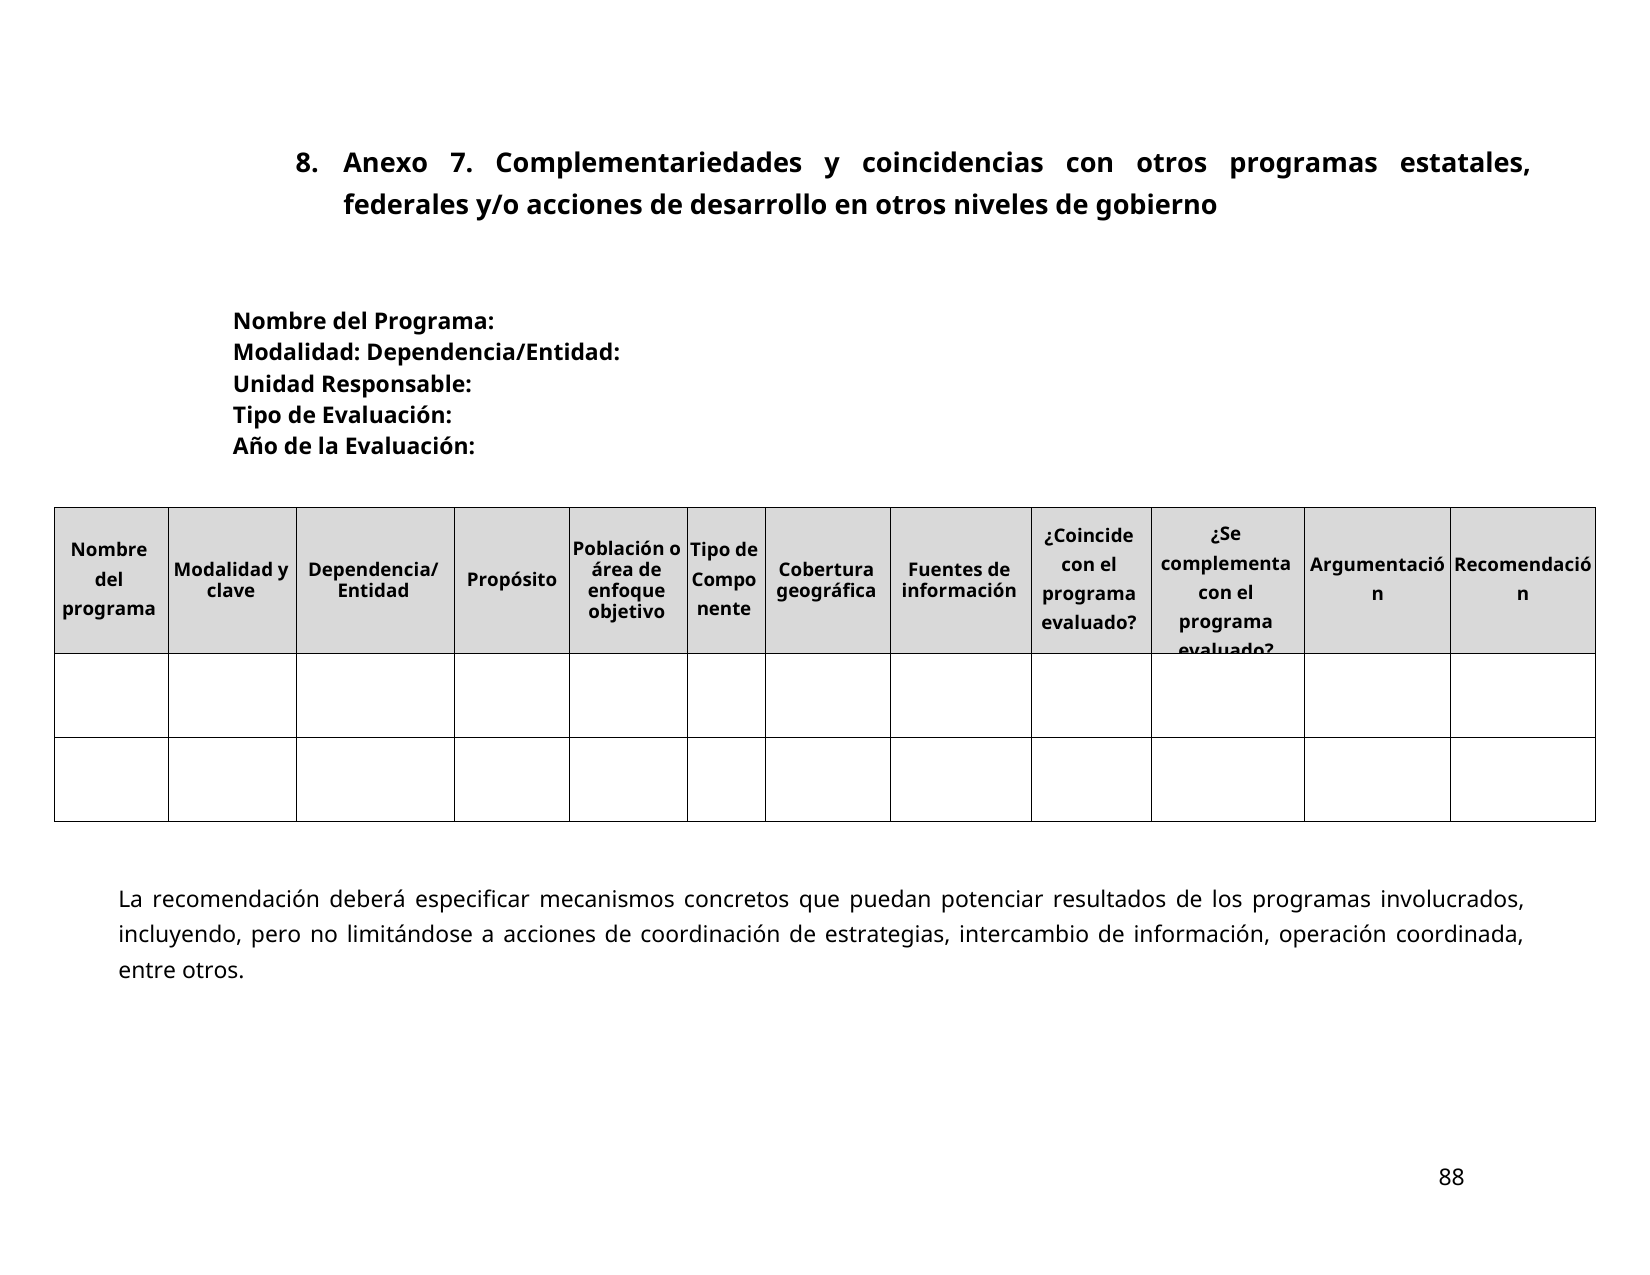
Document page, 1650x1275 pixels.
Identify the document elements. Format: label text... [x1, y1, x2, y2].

text Modalidad: Dependencia/Entidad: [233, 336, 741, 367]
text La recomendación deberá especificar mecanismos concretos que puedan potenciar resultados de los programas involucrados, incluyendo, pero no limitándose a acciones de coordinación de estrategias, intercambio de información, operación coordinada, entre otros. [118, 882, 1527, 986]
table_cell [1032, 738, 1151, 821]
table_header Recomendación [1451, 508, 1595, 653]
table_header Nombre del programa [55, 508, 168, 653]
table_header Dependencia/ Entidad [297, 508, 454, 653]
table_header Modalidad y clave [169, 508, 296, 653]
subtitle Anexo 7. Complementariedades y coincidencias con otros programas estatales, federales y/o acciones de desarrollo en otros niveles de gobierno [295, 143, 1532, 222]
table_cell [688, 738, 765, 821]
table_cell [55, 738, 168, 821]
table_header ¿Coincide con el programa evaluado? [1032, 508, 1151, 653]
table_cell [766, 738, 890, 821]
table_cell [570, 654, 687, 737]
table_cell [766, 654, 890, 737]
table_cell [688, 654, 765, 737]
table_cell [55, 654, 168, 737]
table_header Fuentes de información [891, 508, 1031, 653]
table_header Cobertura geográfica [766, 508, 890, 653]
table_cell [1305, 654, 1450, 737]
table_cell [169, 738, 296, 821]
table_cell [297, 654, 454, 737]
table_cell [455, 654, 569, 737]
table_cell [1152, 654, 1304, 737]
table_header ¿Se complementa con el programa evaluado? [1152, 508, 1304, 653]
table_cell [297, 738, 454, 821]
table_header Argumentación [1305, 508, 1450, 653]
table_cell [169, 654, 296, 737]
table_header Tipo de Componente [688, 508, 765, 653]
table_cell [570, 738, 687, 821]
table_cell [891, 654, 1031, 737]
table_cell [1305, 738, 1450, 821]
table_header Población o área de enfoque objetivo [570, 508, 687, 653]
text Unidad Responsable: [233, 367, 741, 399]
text Nombre del Programa: [233, 305, 741, 336]
table_cell [1032, 654, 1151, 737]
table_cell [455, 738, 569, 821]
text Año de la Evaluación: [233, 430, 741, 461]
table_cell [1451, 654, 1595, 737]
table_cell [1152, 738, 1304, 821]
table_cell [1451, 738, 1595, 821]
table_cell [891, 738, 1031, 821]
table_header Propósito [455, 508, 569, 653]
text Tipo de Evaluación: [233, 399, 741, 430]
